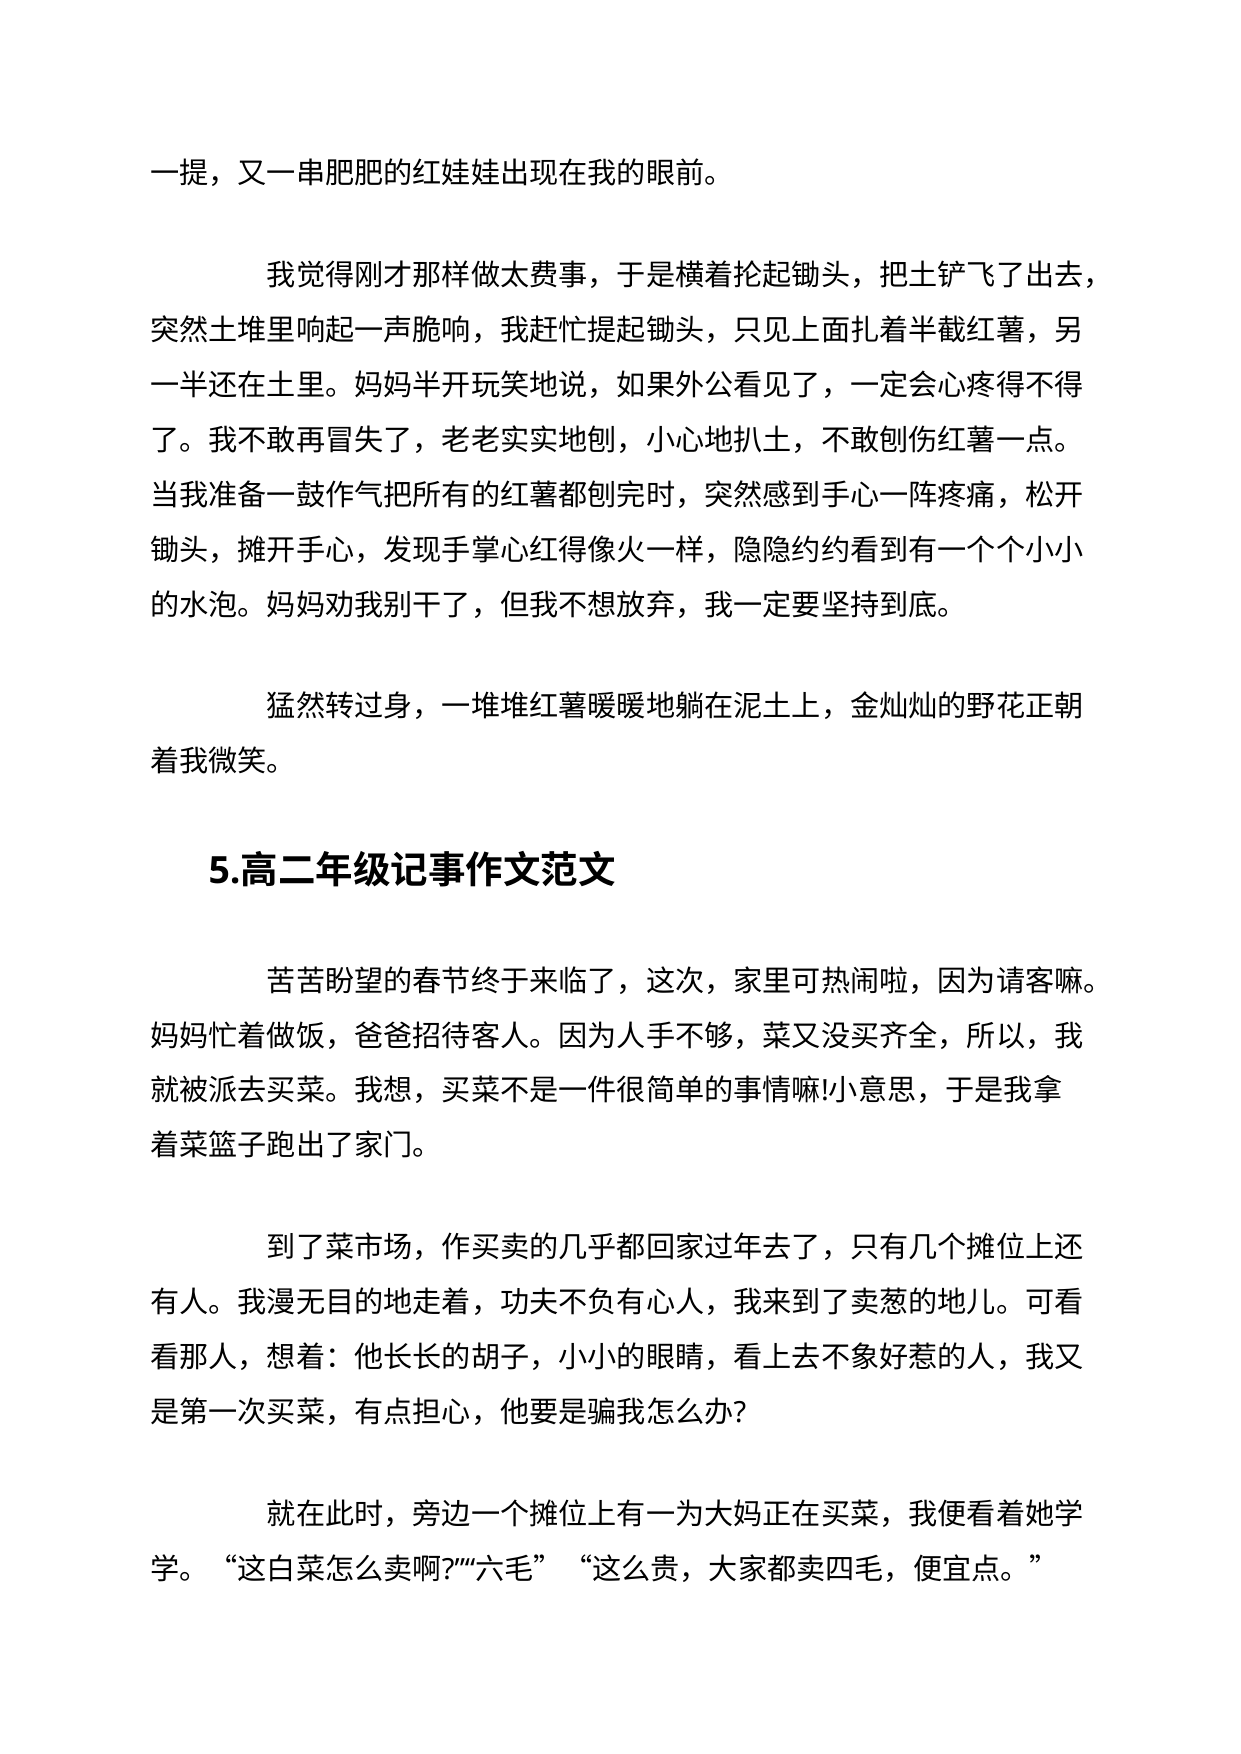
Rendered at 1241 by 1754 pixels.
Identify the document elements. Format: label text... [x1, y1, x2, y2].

text 苦苦盼望的春节终于来临了，这次，家里可热闹啦，因为请客嘛。妈妈忙着做饭，爸爸招待客人。因为人手不够，菜又没买齐全，所以，我就被派去买菜。我想，买菜不是一件很简单的事情嘛!小意思，于是我拿着菜篮子跑出了家门。 [150, 957, 1090, 1164]
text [150, 150, 1090, 192]
text 猛然转过身，一堆堆红薯暖暖地躺在泥土上，金灿灿的野花正朝着我微笑。 [150, 683, 1090, 780]
text 我觉得刚才那样做太费事，于是横着抡起锄头，把土铲飞了出去，突然土堆里响起一声脆响，我赶忙提起锄头，只见上面扎着半截红薯，另一半还在土里。妈妈半开玩笑地说，如果外公看见了，一定会心疼得不得了。我不敢再冒失了，老老实实地刨，小心地扒土，不敢刨伤红薯一点。当我准备一鼓作气把所有的红薯都刨完时，突然感到手心一阵疼痛，松开锄头，摊开手心，发现手掌心红得像火一样，隐隐约约看到有一个个小小的水泡。妈妈劝我别干了，但我不想放弃，我一定要坚持到底。 [150, 252, 1090, 623]
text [150, 1490, 1090, 1588]
text 5.高二年级记事作文范文 [150, 839, 1090, 894]
text 到了菜市场，作买卖的几乎都回家过年去了，只有几个摊位上还有人。我漫无目的地走着，功夫不负有心人，我来到了卖葱的地儿。可看看那人，想着：他长长的胡子，小小的眼睛，看上去不象好惹的人，我又是第一次买菜，有点担心，他要是骗我怎么办? [150, 1224, 1090, 1431]
